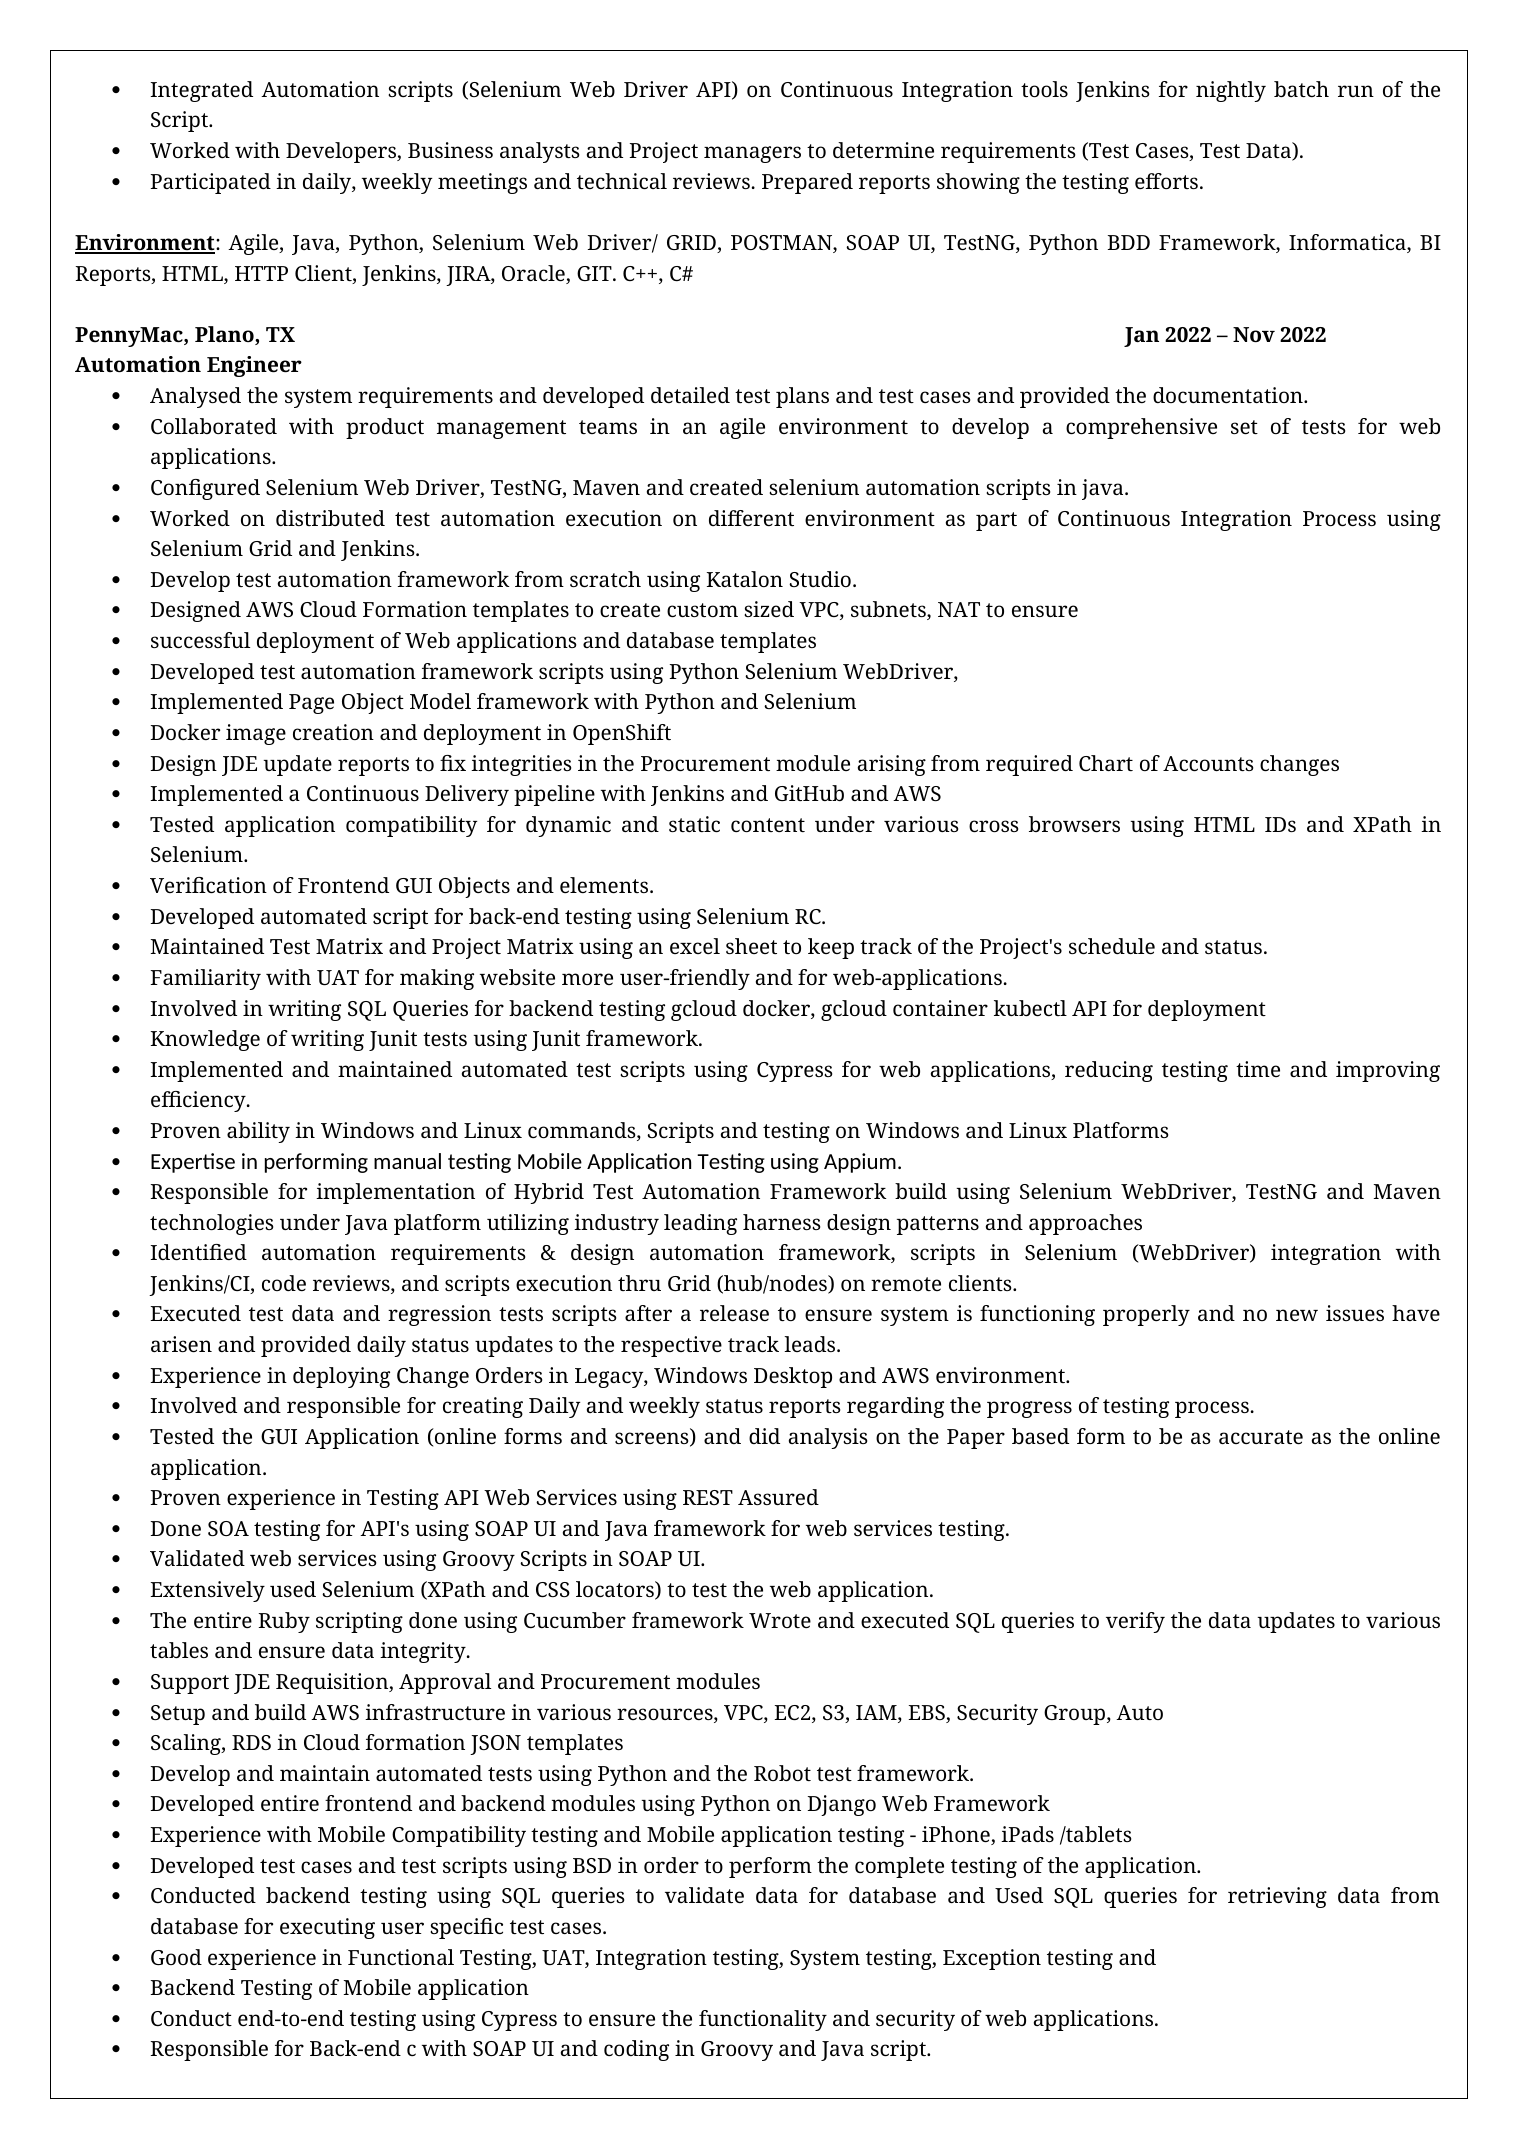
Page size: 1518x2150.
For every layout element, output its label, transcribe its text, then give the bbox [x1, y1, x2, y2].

list Backend Testing of Mobile application [112, 1973, 1443, 2002]
list Support JDE Requisition, Approval and Procurement modules [112, 1667, 1443, 1696]
list Worked on distributed test automation execution on different environment as part of Continuous Integration Process using Selenium Grid and Jenkins. [112, 504, 1443, 563]
list Responsible for implementation of Hybrid Test Automation Framework build using Selenium WebDriver, TestNG and Maven technologies under Java platform utilizing industry leading harness design patterns and approaches [112, 1177, 1443, 1236]
list Participated in daily, weekly meetings and technical reviews. Prepared reports showing the testing efforts. [112, 167, 1443, 195]
list Develop test automation framework from scratch using Katalon Studio. [112, 565, 1443, 593]
list Responsible for Back-end c with SOAP UI and coding in Groovy and Java script. [112, 2034, 1443, 2063]
list Integrated Automation scripts (Selenium Web Driver API) on Continuous Integration tools Jenkins for nightly batch run of the Script. [112, 75, 1443, 134]
list Develop and maintain automated tests using Python and the Robot test framework. [112, 1759, 1443, 1787]
list Identified automation requirements & design automation framework, scripts in Selenium (WebDriver) integration with Jenkins/CI, code reviews, and scripts execution thru Grid (hub/nodes) on remote clients. [112, 1238, 1443, 1297]
list Maintained Test Matrix and Project Matrix using an excel sheet to keep track of the Project's schedule and status. [112, 932, 1443, 961]
text Automation Engineer [75, 351, 1443, 379]
list Docker image creation and deployment in OpenShift [112, 718, 1443, 747]
list Tested application compatibility for dynamic and static content under various cross browsers using HTML IDs and XPath in Selenium. [112, 810, 1443, 869]
list Expertise in performing manual testing Mobile Application Testing using Appium. [112, 1147, 1443, 1175]
list Developed automated script for back-end testing using Selenium RC. [112, 902, 1443, 930]
list Proven experience in Testing API Web Services using REST Assured [112, 1483, 1443, 1512]
list Scaling, RDS in Cloud formation JSON templates [112, 1728, 1443, 1757]
list Developed test cases and test scripts using BSD in order to perform the complete testing of the application. [112, 1851, 1443, 1879]
text PennyMac, Plano, TX Jan 2022 – Nov 2022 [75, 320, 1443, 348]
list Analysed the system requirements and developed detailed test plans and test cases and provided the documentation. [112, 381, 1443, 410]
list Implemented Page Object Model framework with Python and Selenium [112, 687, 1443, 716]
list Verification of Frontend GUI Objects and elements. [112, 871, 1443, 900]
list Configured Selenium Web Driver, TestNG, Maven and created selenium automation scripts in java. [112, 473, 1443, 502]
list Familiarity with UAT for making website more user-friendly and for web-applications. [112, 963, 1443, 992]
list Designed AWS Cloud Formation templates to create custom sized VPC, subnets, NAT to ensure [112, 596, 1443, 624]
list Knowledge of writing Junit tests using Junit framework. [112, 1024, 1443, 1053]
list Done SOA testing for API's using SOAP UI and Java framework for web services testing. [112, 1514, 1443, 1542]
list Design JDE update reports to fix integrities in the Procurement module arising from required Chart of Accounts changes [112, 749, 1443, 777]
list Conduct end-to-end testing using Cypress to ensure the functionality and security of web applications. [112, 2004, 1443, 2032]
list Validated web services using Groovy Scripts in SOAP UI. [112, 1544, 1443, 1573]
list Implemented and maintained automated test scripts using Cypress for web applications, reducing testing time and improving efficiency. [112, 1055, 1443, 1114]
list Involved and responsible for creating Daily and weekly status reports regarding the progress of testing process. [112, 1391, 1443, 1420]
text Environment: Agile, Java, Python, Selenium Web Driver/ GRID, POSTMAN, SOAP UI, TestNG, Python BDD Framework, Informatica, BI Reports, HTML, HTTP Client, Jenkins, JIRA, Oracle, GIT. C++, C# [75, 228, 1443, 287]
list Implemented a Continuous Delivery pipeline with Jenkins and GitHub and AWS [112, 779, 1443, 808]
list Collaborated with product management teams in an agile environment to develop a comprehensive set of tests for web applications. [112, 412, 1443, 471]
list Developed test automation framework scripts using Python Selenium WebDriver, [112, 657, 1443, 685]
list Setup and build AWS infrastructure in various resources, VPC, EC2, S3, IAM, EBS, Security Group, Auto [112, 1698, 1443, 1726]
list Conducted backend testing using SQL queries to validate data for database and Used SQL queries for retrieving data from database for executing user specific test cases. [112, 1881, 1443, 1941]
list Worked with Developers, Business analysts and Project managers to determine requirements (Test Cases, Test Data). [112, 136, 1443, 165]
list The entire Ruby scripting done using Cucumber framework Wrote and executed SQL queries to verify the data updates to various tables and ensure data integrity. [112, 1606, 1443, 1665]
list Extensively used Selenium (XPath and CSS locators) to test the web application. [112, 1575, 1443, 1604]
list Tested the GUI Application (online forms and screens) and did analysis on the Paper based form to be as accurate as the online application. [112, 1422, 1443, 1481]
list Involved in writing SQL Queries for backend testing gcloud docker, gcloud container kubectl API for deployment [112, 994, 1443, 1022]
list successful deployment of Web applications and database templates [112, 626, 1443, 655]
list Experience with Mobile Compatibility testing and Mobile application testing - iPhone, iPads /tablets [112, 1820, 1443, 1849]
list Executed test data and regression tests scripts after a release to ensure system is functioning properly and no new issues have arisen and provided daily status updates to the respective track leads. [112, 1299, 1443, 1359]
list Developed entire frontend and backend modules using Python on Django Web Framework [112, 1789, 1443, 1818]
list Good experience in Functional Testing, UAT, Integration testing, System testing, Exception testing and [112, 1943, 1443, 1971]
list Proven ability in Windows and Linux commands, Scripts and testing on Windows and Linux Platforms [112, 1116, 1443, 1145]
list Experience in deploying Change Orders in Legacy, Windows Desktop and AWS environment. [112, 1361, 1443, 1389]
